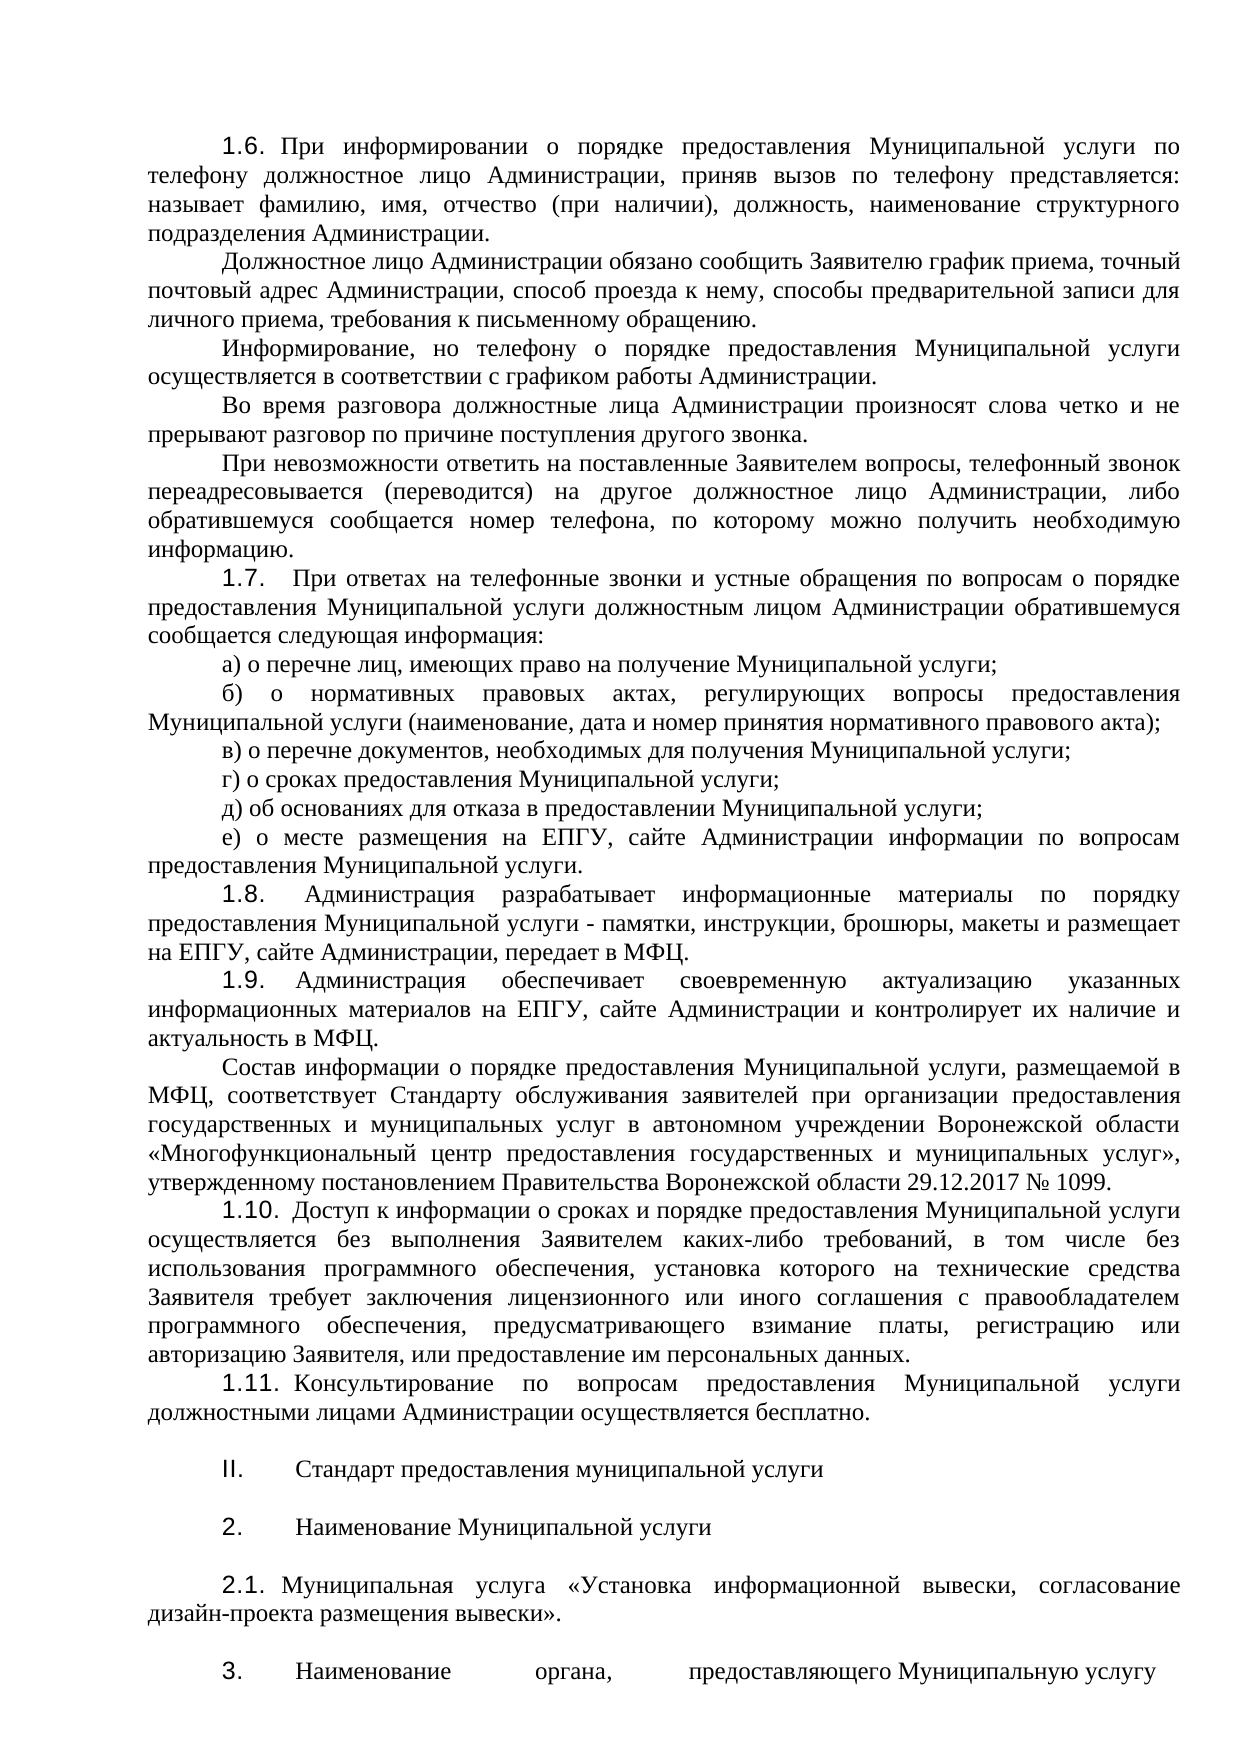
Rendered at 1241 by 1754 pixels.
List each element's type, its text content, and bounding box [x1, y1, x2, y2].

list Консультирование по вопросам предоставления Муниципальной услуги должностными лицами Администрации осуществляется бесплатно. [148, 1368, 1181, 1426]
list Муниципальная услуга «Установка информационной вывески, согласование дизайн-проекта размещения вывески». [148, 1570, 1181, 1627]
list Доступ к информации о сроках и порядке предоставления Муниципальной услуги осуществляется без выполнения Заявителем каких-либо требований, в том числе без использования программного обеспечения, установка которого на технические средства Заявителя требует заключения лицензионного или иного соглашения с правообладателем программного обеспечения, предусматривающего взимание платы, регистрацию или авторизацию Заявителя, или предоставление им персональных данных. [148, 1196, 1181, 1368]
text Должностное лицо Администрации обязано сообщить Заявителю график приема, точный почтовый адрес Администрации, способ проезда к нему, способы предварительной записи для личного приема, требования к письменному обращению. [148, 246, 1181, 333]
text е) о месте размещения на ЕПГУ, сайте Администрации информации по вопросам предоставления Муниципальной услуги. [148, 822, 1181, 879]
list При ответах на телефонные звонки и устные обращения по вопросам о порядке предоставления Муниципальной услуги должностным лицом Администрации обратившемуся сообщается следующая информация: [148, 563, 1181, 649]
text в) о перечне документов, необходимых для получения Муниципальной услуги; [148, 735, 1181, 764]
list Стандарт предоставления муниципальной услуги [148, 1454, 1181, 1483]
list Наименование Муниципальной услуги [148, 1512, 1181, 1541]
text а) о перечне лиц, имеющих право на получение Муниципальной услуги; [148, 649, 1181, 678]
text б) о нормативных правовых актах, регулирующих вопросы предоставления Муниципальной услуги (наименование, дата и номер принятия нормативного правового акта); [148, 678, 1181, 735]
text Во время разговора должностные лица Администрации произносят слова четко и не прерывают разговор по причине поступления другого звонка. [148, 390, 1181, 448]
list При информировании о порядке предоставления Муниципальной услуги по телефону должностное лицо Администрации, приняв вызов по телефону представляется: называет фамилию, имя, отчество (при наличии), должность, наименование структурного подразделения Администрации. [148, 131, 1181, 246]
text При невозможности ответить на поставленные Заявителем вопросы, телефонный звонок переадресовывается (переводится) на другое должностное лицо Администрации, либо обратившемуся сообщается номер телефона, по которому можно получить необходимую информацию. [148, 448, 1181, 563]
list Наименование органа, предоставляющего Муниципальную услугу [148, 1656, 1181, 1685]
list Администрация обеспечивает своевременную актуализацию указанных информационных материалов на ЕПГУ, сайте Администрации и контролирует их наличие и актуальность в МФЦ. [148, 965, 1181, 1052]
list Администрация разрабатывает информационные материалы по порядку предоставления Муниципальной услуги - памятки, инструкции, брошюры, макеты и размещает на ЕПГУ, сайте Администрации, передает в МФЦ. [148, 879, 1181, 965]
text д) об основаниях для отказа в предоставлении Муниципальной услуги; [148, 793, 1181, 822]
text Состав информации о порядке предоставления Муниципальной услуги, размещаемой в МФЦ, соответствует Стандарту обслуживания заявителей при организации предоставления государственных и муниципальных услуг в автономном учреждении Воронежской области «Многофункциональный центр предоставления государственных и муниципальных услуг», утвержденному постановлением Правительства Воронежской области 29.12.2017 № 1099. [148, 1052, 1181, 1196]
text г) о сроках предоставления Муниципальной услуги; [148, 764, 1181, 793]
text Информирование, но телефону о порядке предоставления Муниципальной услуги осуществляется в соответствии с графиком работы Администрации. [148, 333, 1181, 390]
